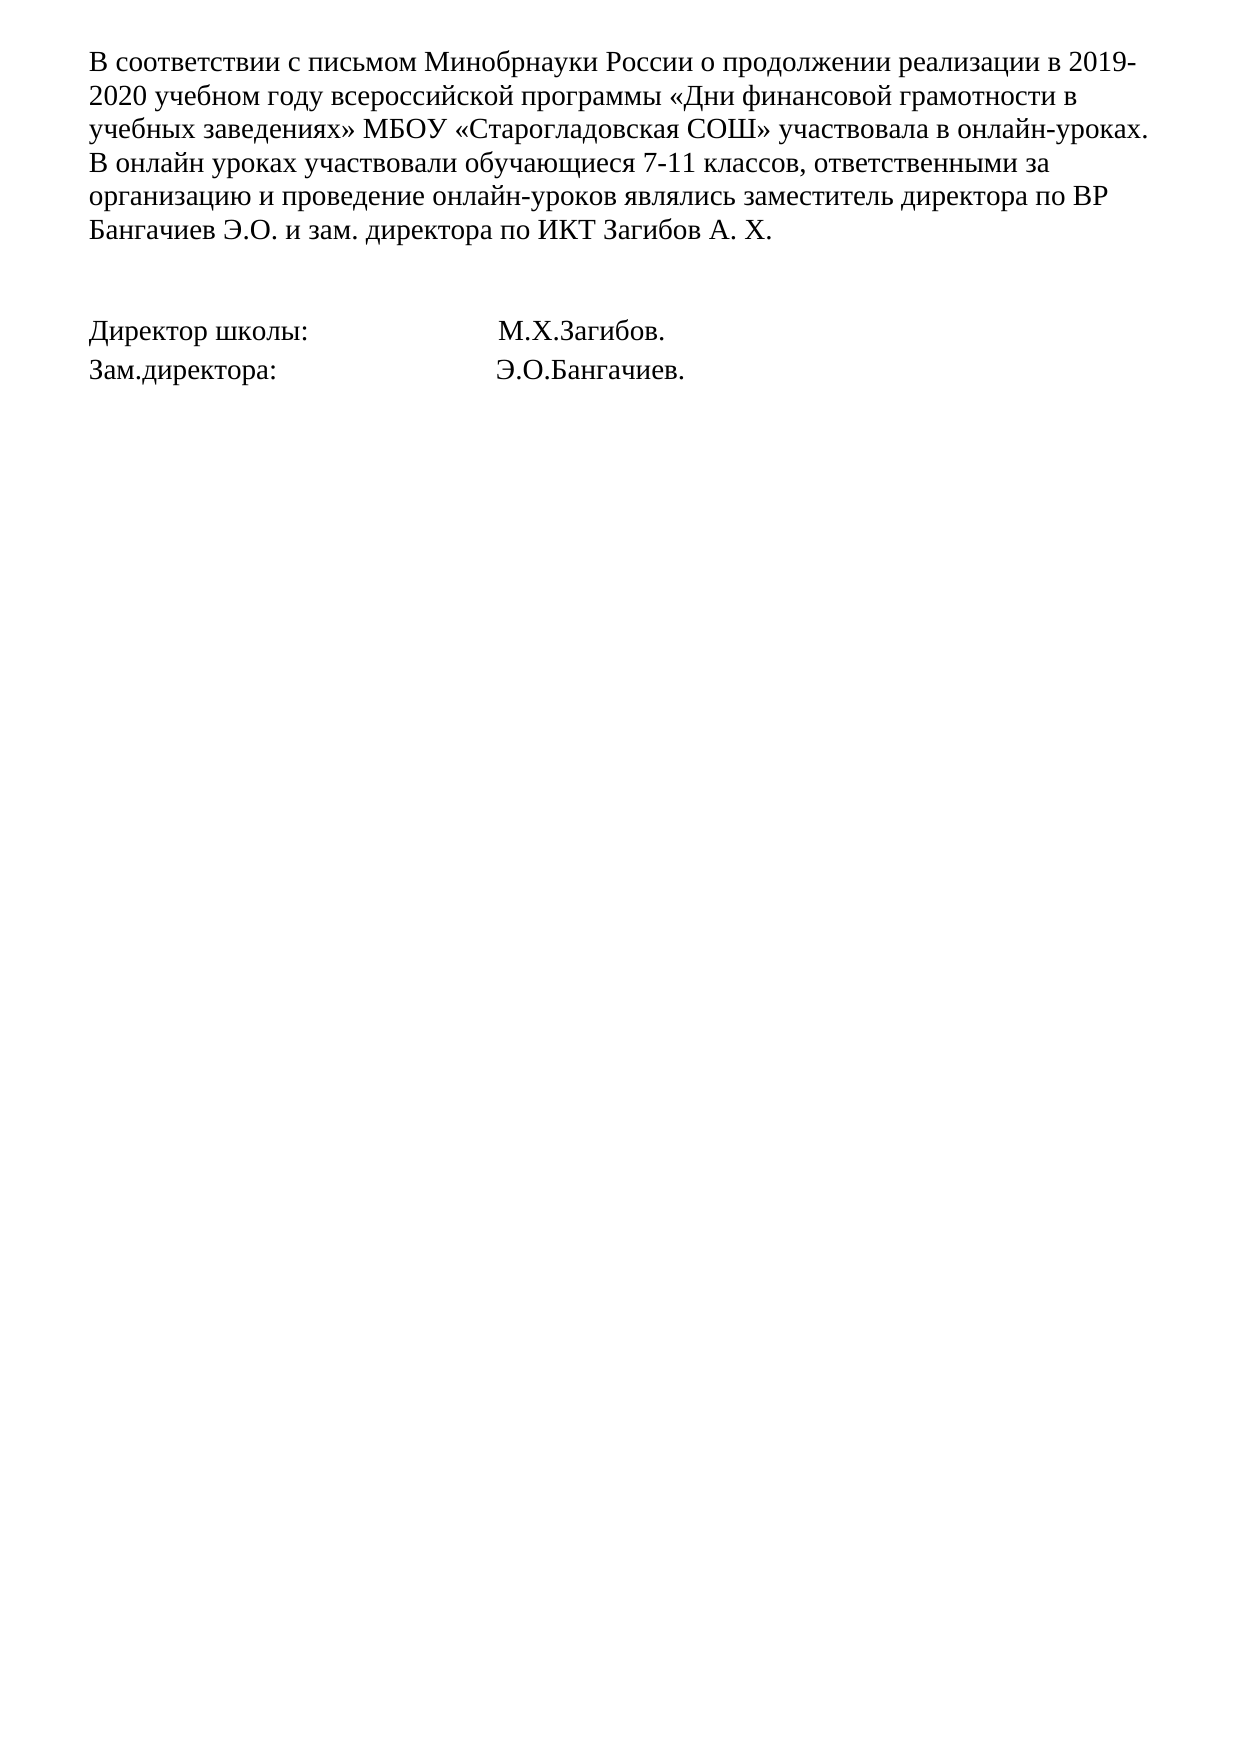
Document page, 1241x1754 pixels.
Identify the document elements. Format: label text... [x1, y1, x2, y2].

text Директор школы: М.Х.Загибов. [89, 313, 1152, 347]
text В соответствии с письмом Минобрнауки России о продолжении реализации в 2019-2020 учебном году всероссийской программы «Дни финансовой грамотности в учебных заведениях» МБОУ «Старогладовская СОШ» участвовала в онлайн-уроках. В онлайн уроках участвовали обучающиеся 7-11 классов, ответственными за организацию и проведение онлайн-уроков являлись заместитель директора по ВР Бангачиев Э.О. и зам. директора по ИКТ Загибов А. Х. [89, 44, 1152, 246]
text Зам.директора: Э.О.Бангачиев. [89, 352, 1152, 385]
